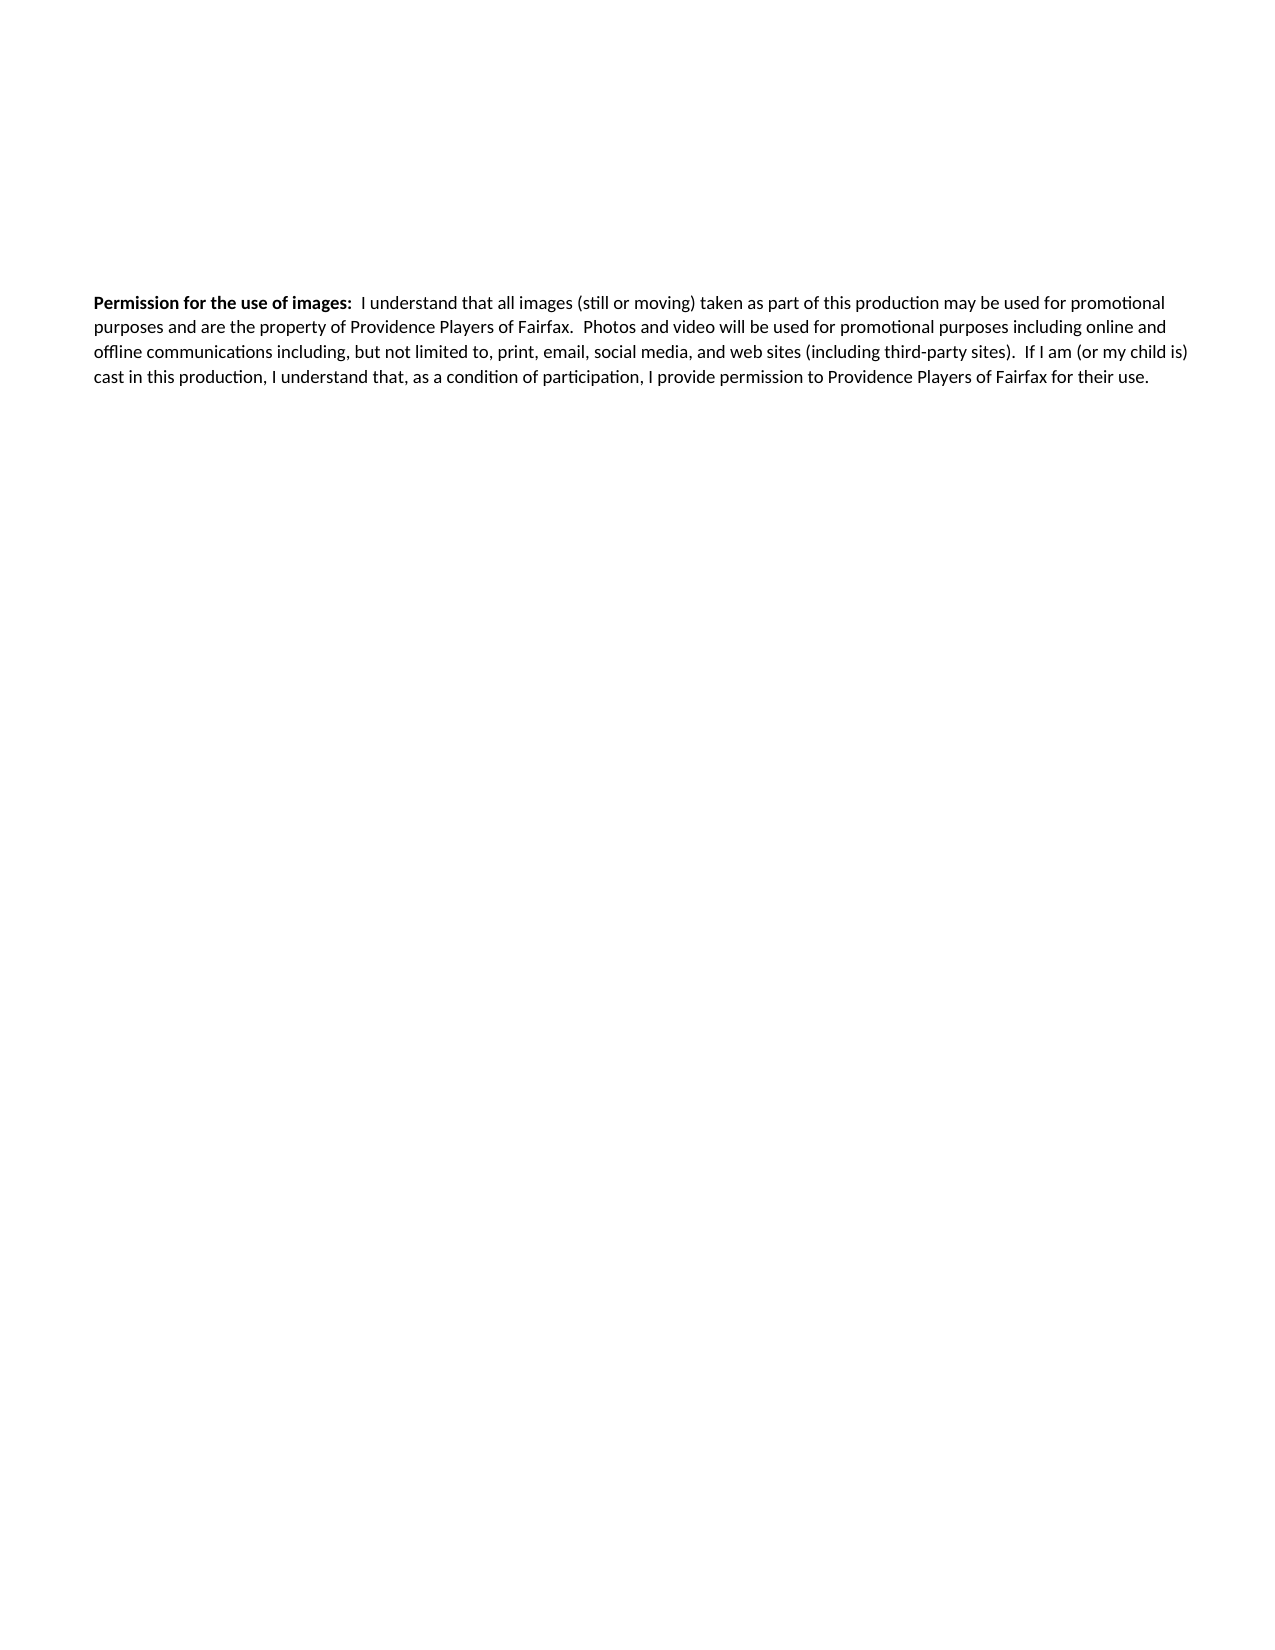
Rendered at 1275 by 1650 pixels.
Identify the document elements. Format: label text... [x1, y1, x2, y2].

text Permission for the use of images: I understand that all images (still or moving) taken as part of this production may be used for promotional purposes and are the property of Providence Players of Fairfax. Photos and video will be used for promotional purposes including online and offline communications including, but not limited to, print, email, social media, and web sites (including third-party sites). If I am (or my child is) cast in this production, I understand that, as a condition of participation, I provide permission to Providence Players of Fairfax for their use. [94, 291, 1191, 388]
